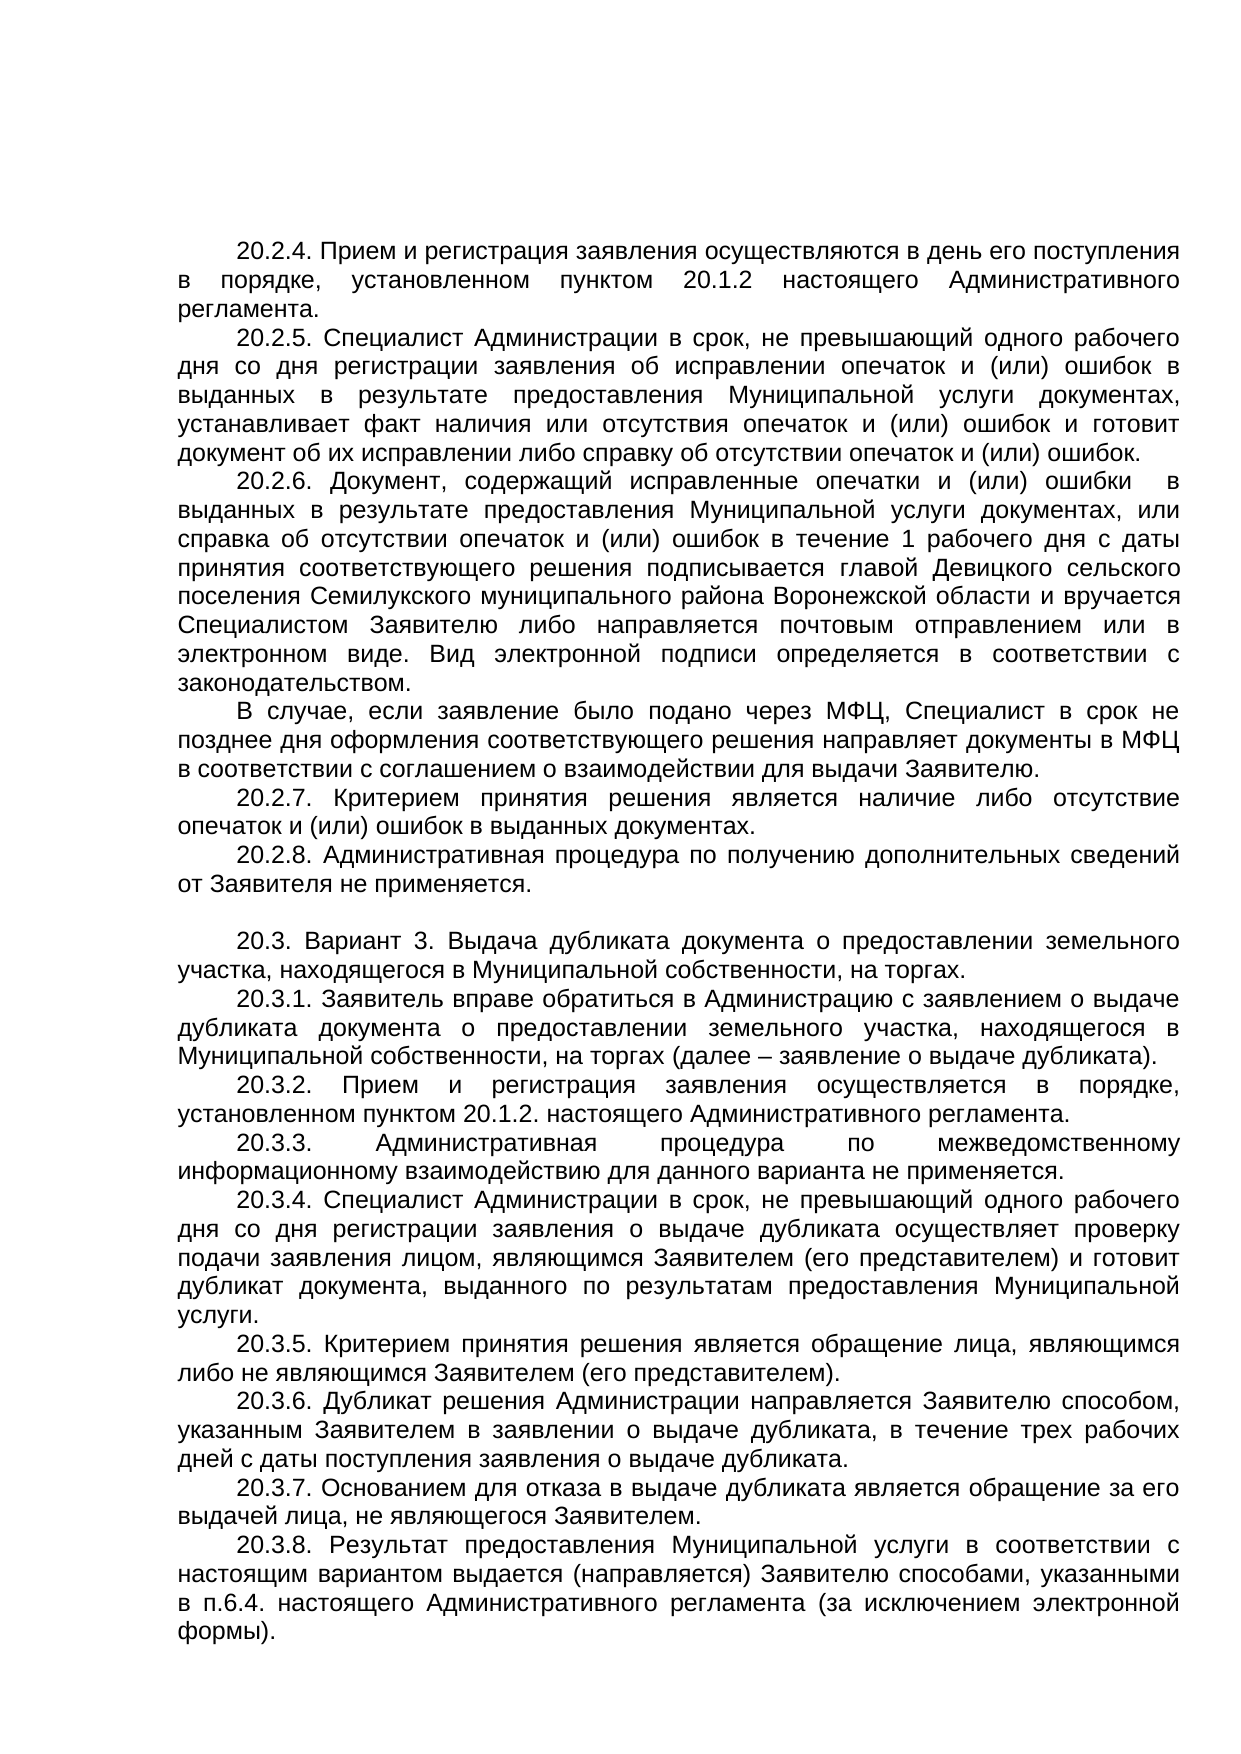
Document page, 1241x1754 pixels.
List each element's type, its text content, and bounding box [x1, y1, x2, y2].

text 20.3.3. Административная процедура по межведомственному информационному взаимодействию для данного варианта не применяется. [177, 1127, 1181, 1185]
text 20.2.5. Специалист Администрации в срок, не превышающий одного рабочего дня со дня регистрации заявления об исправлении опечаток и (или) ошибок в выданных в результате предоставления Муниципальной услуги документах, устанавливает факт наличия или отсутствия опечаток и (или) ошибок и готовит документ об их исправлении либо справку об отсутствии опечаток и (или) ошибок. [177, 322, 1181, 466]
text В случае, если заявление было подано через МФЦ, Специалист в срок не позднее дня оформления соответствующего решения направляет документы в МФЦ в соответствии с соглашением о взаимодействии для выдачи Заявителю. [177, 696, 1181, 782]
text 20.3.8. Результат предоставления Муниципальной услуги в соответствии с настоящим вариантом выдается (направляется) Заявителю способами, указанными в п.6.4. настоящего Административного регламента (за исключением электронной формы). [177, 1530, 1181, 1645]
text 20.3.5. Критерием принятия решения является обращение лица, являющимся либо не являющимся Заявителем (его представителем). [177, 1329, 1181, 1386]
text 20.2.8. Административная процедура по получению дополнительных сведений от Заявителя не применяется. [177, 840, 1181, 897]
text 20.3.2. Прием и регистрация заявления осуществляется в порядке, установленном пунктом 20.1.2. настоящего Административного регламента. [177, 1070, 1181, 1127]
text 20.3.1. Заявитель вправе обратиться в Администрацию с заявлением о выдаче дубликата документа о предоставлении земельного участка, находящегося в Муниципальной собственности, на торгах (далее – заявление о выдаче дубликата). [177, 984, 1181, 1070]
text 20.3.4. Специалист Администрации в срок, не превышающий одного рабочего дня со дня регистрации заявления о выдаче дубликата осуществляет проверку подачи заявления лицом, являющимся Заявителем (его представителем) и готовит дубликат документа, выданного по результатам предоставления Муниципальной услуги. [177, 1185, 1181, 1329]
text 20.3.7. Основанием для отказа в выдаче дубликата является обращение за его выдачей лица, не являющегося Заявителем. [177, 1472, 1181, 1530]
text 20.2.7. Критерием принятия решения является наличие либо отсутствие опечаток и (или) ошибок в выданных документах. [177, 782, 1181, 840]
text 20.2.6. Документ, содержащий исправленные опечатки и (или) ошибки в выданных в результате предоставления Муниципальной услуги документах, или справка об отсутствии опечаток и (или) ошибок в течение 1 рабочего дня с даты принятия соответствующего решения подписывается главой Девицкого сельского поселения Семилукского муниципального района Воронежской области и вручается Специалистом Заявителю либо направляется почтовым отправлением или в электронном виде. Вид электронной подписи определяется в соответствии с законодательством. [177, 466, 1181, 696]
text 20.2.4. Прием и регистрация заявления осуществляются в день его поступления в порядке, установленном пунктом 20.1.2 настоящего Административного регламента. [177, 236, 1181, 322]
text 20.3.6. Дубликат решения Администрации направляется Заявителю способом, указанным Заявителем в заявлении о выдаче дубликата, в течение трех рабочих дней с даты поступления заявления о выдаче дубликата. [177, 1386, 1181, 1472]
list 20.3. Вариант 3. Выдача дубликата документа о предоставлении земельного участка, находящегося в Муниципальной собственности, на торгах. [177, 926, 1181, 984]
